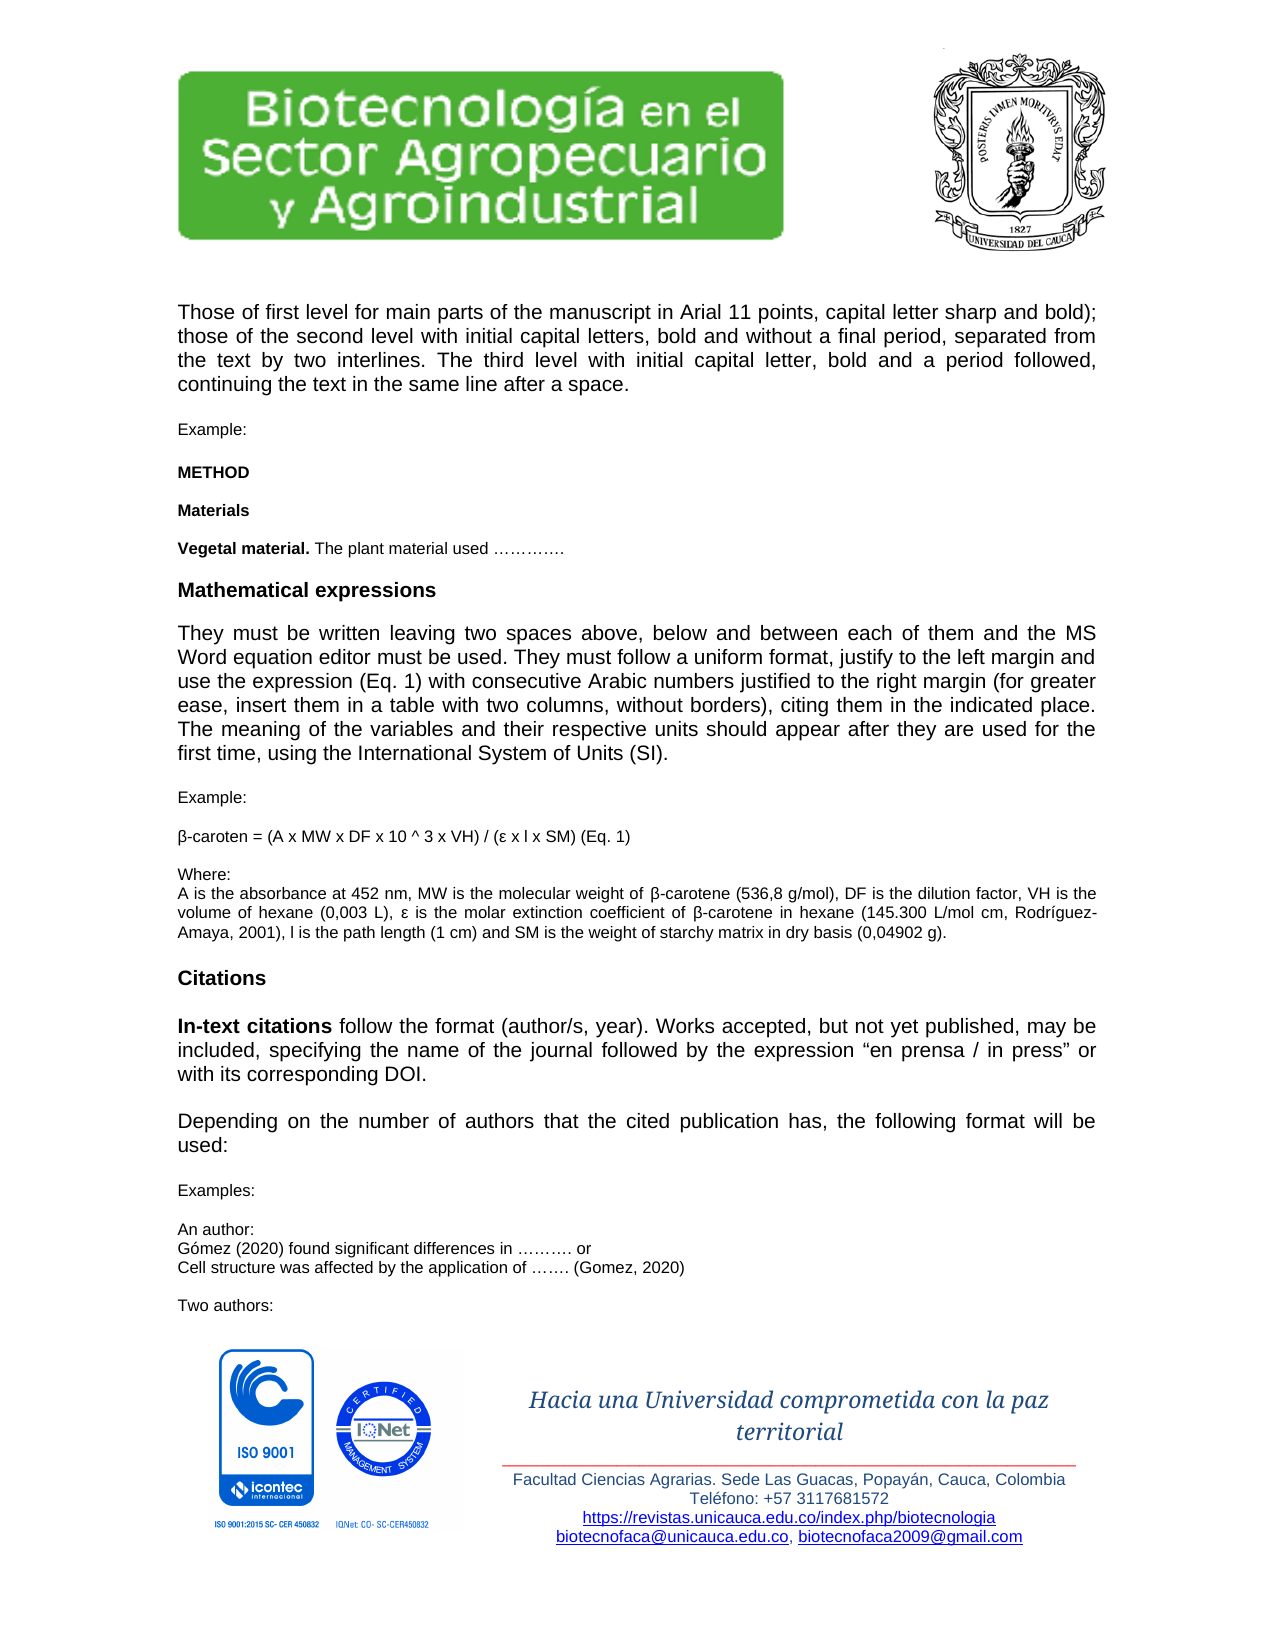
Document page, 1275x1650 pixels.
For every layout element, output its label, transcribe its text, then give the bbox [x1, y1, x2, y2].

text Citations [177, 966, 1098, 989]
text Vegetal material. The plant material used …………. [177, 539, 1098, 558]
text Where: [177, 865, 1098, 884]
picture [177, 70, 786, 242]
text Depending on the number of authors that the cited publication has, the following format will be used: [177, 1109, 1098, 1157]
text β-caroten = (A x MW x DF x 10 ^ 3 x VH) / (ε x l x SM) (Eq. 1) [177, 827, 1098, 846]
text Examples: [177, 1181, 1098, 1200]
picture [208, 1347, 464, 1531]
text Two authors: [177, 1296, 1098, 1315]
text They must be written leaving two spaces above, below and between each of them and the MS Word equation editor must be used. They must follow a uniform format, justify to the left margin and use the expression (Eq. 1) with consecutive Arabic numbers justified to the right margin (for greater ease, insert them in a table with two columns, without borders), citing them in the indicated place. The meaning of the variables and their respective units should appear after they are used for the first time, using the International System of Units (SI). [177, 621, 1098, 764]
text Gómez (2020) found significant differences in ………. or [177, 1239, 1098, 1258]
text A is the absorbance at 452 nm, MW is the molecular weight of β-carotene (536,8 g/mol), DF is the dilution factor, VH is the volume of hexane (0,003 L), ε is the molar extinction coefficient of β-carotene in hexane (145.300 L/mol cm, Rodríguez-Amaya, 2001), l is the path length (1 cm) and SM is the weight of starchy matrix in dry basis (0,04902 g). [177, 884, 1098, 942]
text Mathematical expressions [177, 577, 1098, 601]
text In-text citations follow the format (author/s, year). Works accepted, but not yet published, may be included, specifying the name of the journal followed by the expression “en prensa / in press” or with its corresponding DOI. [177, 1013, 1098, 1085]
text METHOD [177, 462, 1098, 482]
text Example: [177, 419, 1098, 438]
picture [927, 46, 1115, 259]
text Materials [177, 501, 1098, 520]
text Those of first level for main parts of the manuscript in Arial 11 points, capital letter sharp and bold); those of the second level with initial capital letters, bold and without a final period, separated from the text by two interlines. The third level with initial capital letter, bold and a period followed, continuing the text in the same line after a space. [177, 299, 1098, 395]
text An author: [177, 1219, 1098, 1239]
text Example: [177, 788, 1098, 807]
text Cell structure was affected by the application of ……. (Gomez, 2020) [177, 1258, 1098, 1277]
